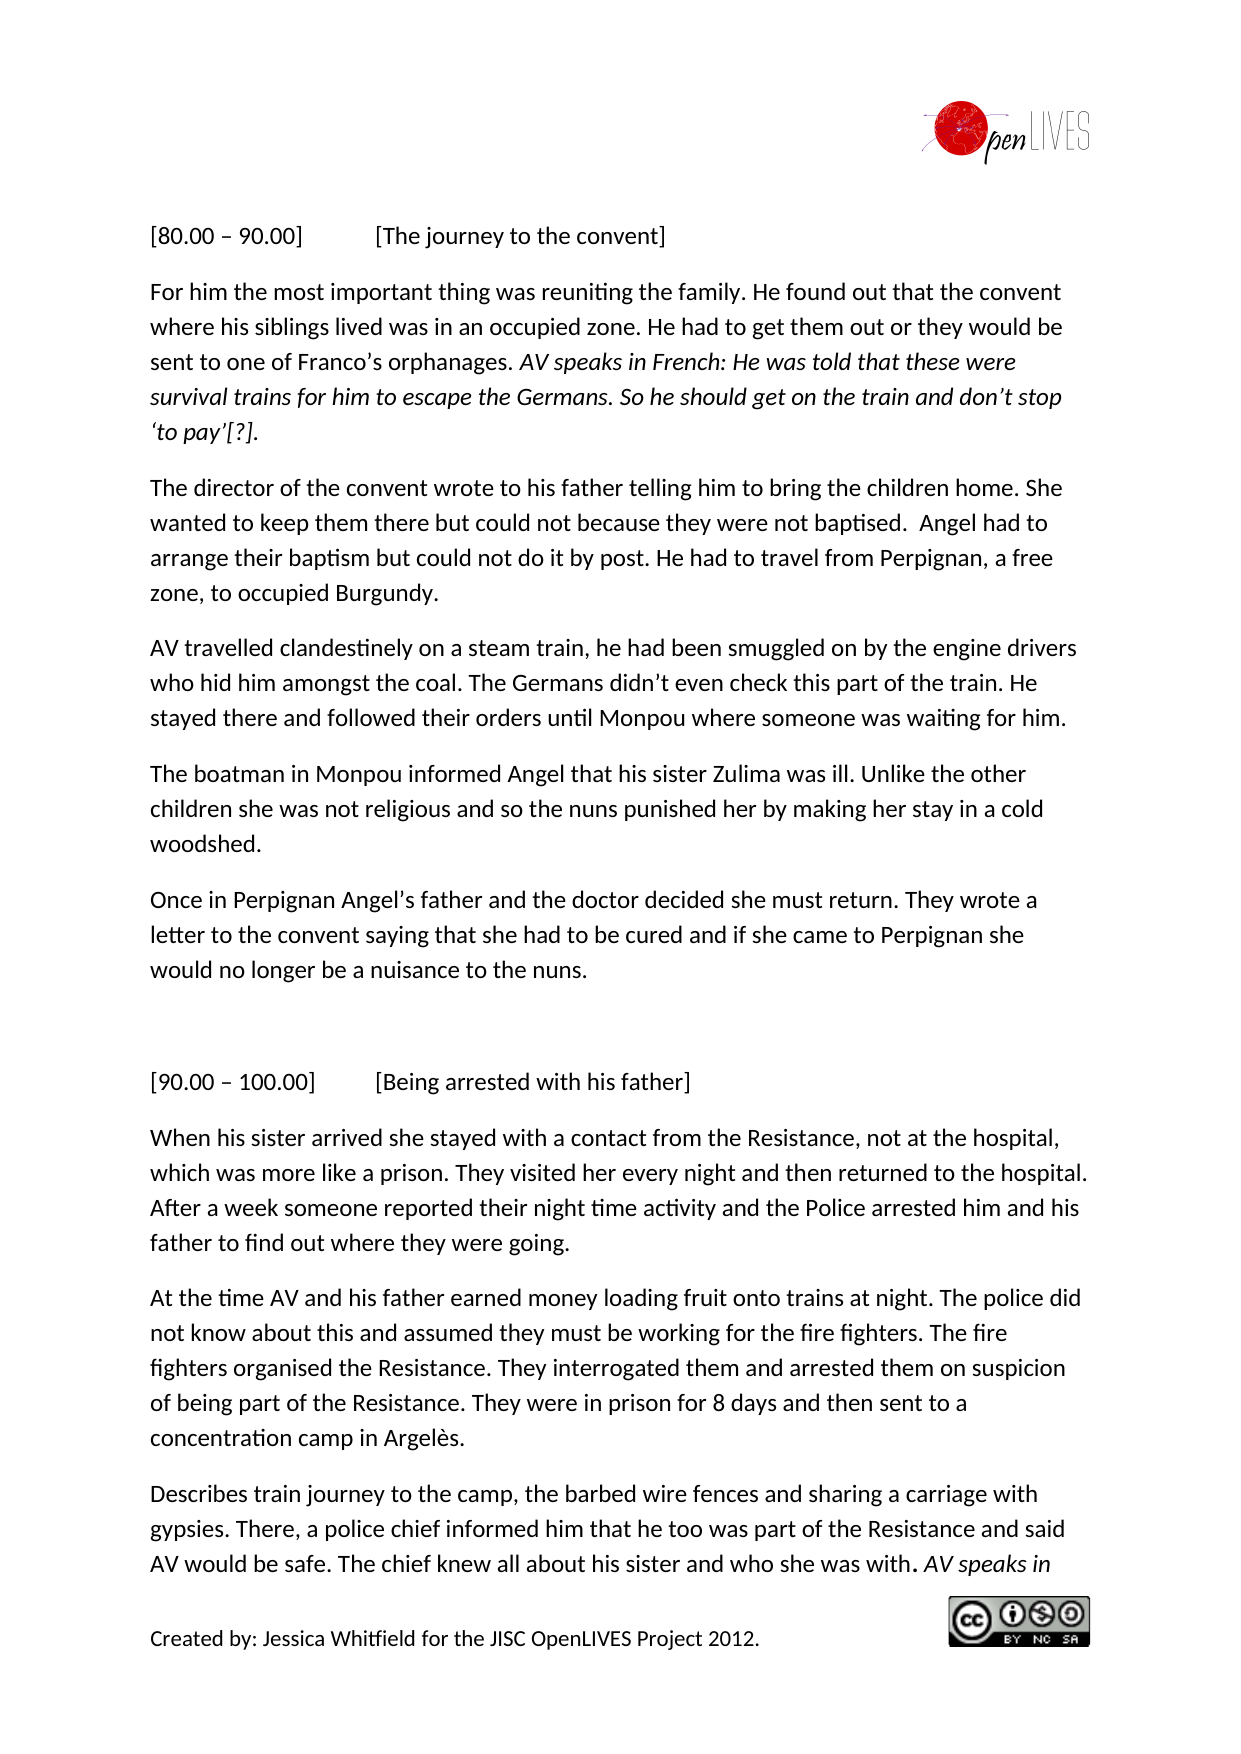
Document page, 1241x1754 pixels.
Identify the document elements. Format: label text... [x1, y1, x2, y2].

text The boatman in Monpou informed Angel that his sister Zulima was ill. Unlike the other children she was not religious and so the nuns punished her by making her stay in a cold woodshed. [150, 758, 1090, 859]
text At the time AV and his father earned money loading fruit onto trains at night. The police did not know about this and assumed they must be working for the fire fighters. The fire fighters organised the Resistance. They interrogated them and arrested them on suspicion of being part of the Resistance. They were in prison for 8 days and then sent to a concentration camp in Argelès. [150, 1283, 1090, 1453]
text AV travelled clandestinely on a steam train, he had been smuggled on by the engine drivers who hid him amongst the coal. The Germans didn’t even check this part of the train. He stayed there and followed their orders until Monpou where someone was waiting for him. [150, 633, 1090, 733]
picture [921, 101, 1091, 165]
text Once in Perpignan Angel’s father and the doctor decided she must return. They wrote a letter to the convent saying that she had to be cured and if she came to Perpignan she would no longer be a nuisance to the nuns. [150, 884, 1090, 985]
text For him the most important thing was reuniting the family. He found out that the convent where his siblings lived was in an occupied zone. He had to get them out or they would be sent to one of Franco’s orphanages. AV speaks in French: He was told that these were survival trains for him to escape the Germans. So he should get on the train and don’t stop ‘to pay’[?]. [150, 276, 1090, 446]
text [90.00 – 100.00] [Being arrested with his father] [150, 1066, 1090, 1096]
picture [948, 1596, 1091, 1647]
text [80.00 – 90.00] [The journey to the convent] [150, 220, 1090, 251]
text The director of the convent wrote to his father telling him to bring the children home. She wanted to keep them there but could not because they were not baptised. Angel had to arrange their baptism but could not do it by post. He had to travel from Perpignan, a free zone, to occupied Burgundy. [150, 472, 1090, 607]
text When his sister arrived she stayed with a contact from the Resistance, not at the hospital, which was more like a prison. They visited her every night and then returned to the hospital. After a week someone reported their night time activity and the Police arrested him and his father to find out where they were going. [150, 1122, 1090, 1257]
